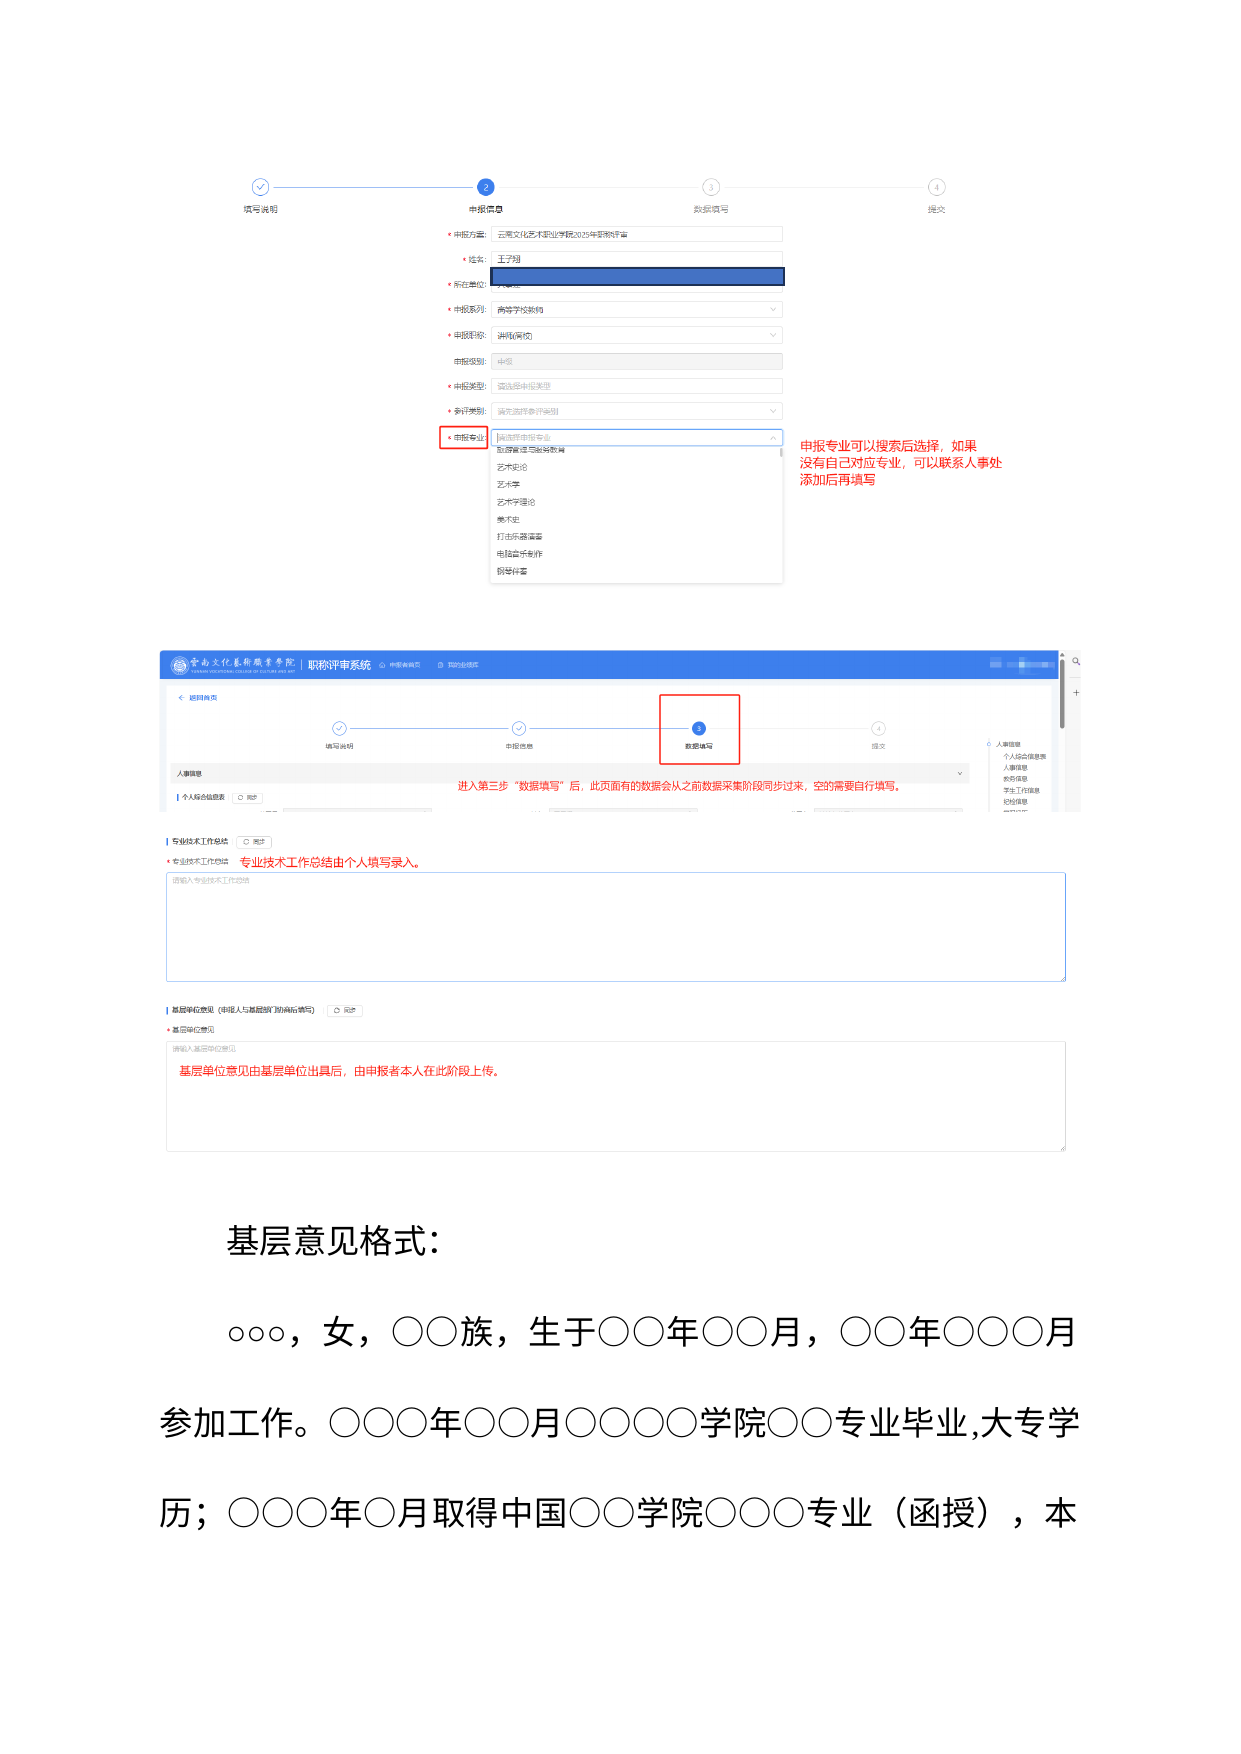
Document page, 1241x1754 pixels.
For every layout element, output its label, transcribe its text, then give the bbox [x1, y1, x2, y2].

picture [159, 831, 1081, 1165]
picture [159, 650, 1081, 812]
text 基层意见格式： [159, 1194, 1081, 1285]
picture [228, 152, 1012, 615]
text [159, 1285, 1081, 1557]
